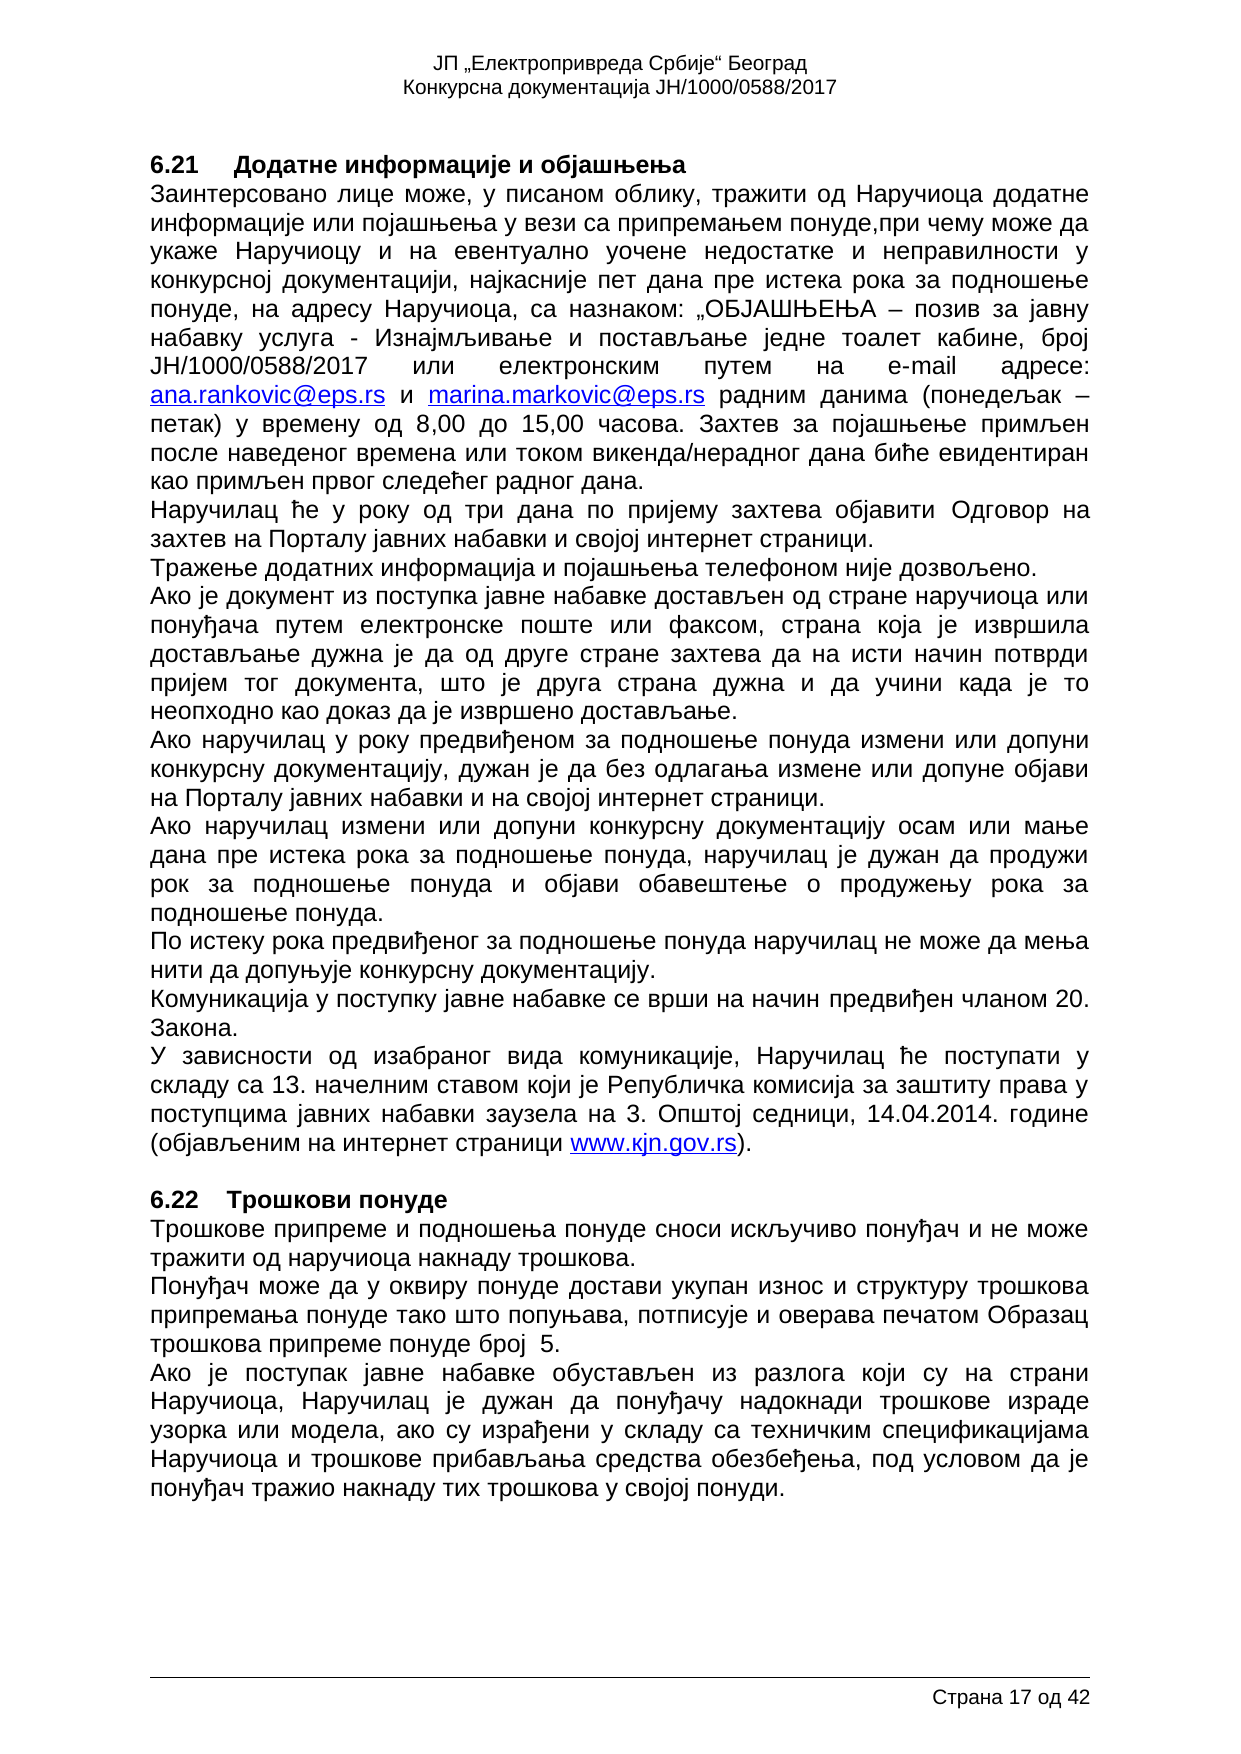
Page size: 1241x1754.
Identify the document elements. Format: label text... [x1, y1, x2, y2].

text Понуђач може да у оквиру понуде достави укупан износ и структуру трошкова припремања понуде тако што попуњава, потписује и оверава печатом Образац трошкова припреме понуде број 5. [150, 1271, 1090, 1357]
text 6.21 Додатне информације и објашњења [150, 150, 1090, 179]
text Наручилац ће у року од три дана по пријему захтева објавити Одговор на захтев на Порталу јавних набавки и својој интернет страници. [150, 495, 1090, 552]
text Ако наручилац измени или допуни конкурсну документацију осам или мање дана пре истека рока за подношење понуда, наручилац је дужан да продужи рок за подношење понуда и објави обавештење о продужењу рока за подношење понуда. [150, 811, 1090, 926]
text Комуникација у поступку јавне набавке се врши на начин предвиђен чланом 20. Закона. [150, 984, 1090, 1041]
text Ако је документ из поступка јавне набавке достављен од стране наручиоца или понуђача путем електронске поште или факсом, страна која је извршила достављање дужна је да од друге стране захтева да на исти начин потврди пријем тог документа, што је друга страна дужна и да учини када је то неопходно као доказ да је извршено достављање. [150, 581, 1090, 725]
text По истеку рока предвиђеног за подношење понуда наручилац не може да мења нити да допуњује конкурсну документацију. [150, 926, 1090, 984]
text Трошкове припреме и подношења понуде сноси искључиво понуђач и не може тражити од наручиоца накнаду трошкова. [150, 1214, 1090, 1271]
text Тражење додатних информација и појашњења телефоном није дозвољено. [150, 552, 1090, 581]
text Ако наручилац у року предвиђеном за подношење понуда измени или допуни конкурсну документацију, дужан је да без одлагања измене или допуне објави на Порталу јавних набавки и на својој интернет страници. [150, 725, 1090, 811]
text Ако је поступак јавне набавке обустављен из разлога који су на страни Наручиоца, Наручилац је дужан да понуђачу надокнади трошкове израде узорка или модела, ако су израђени у складу са техничким спецификацијама Наручиоца и трошкове прибављања средства обезбеђења, под условом да је понуђач тражио накнаду тих трошкова у својој понуди. [150, 1357, 1090, 1501]
text 6.22 Трошкови понуде [150, 1185, 1090, 1214]
text У зависности од изабраног вида комуникације, Наручилац ће поступати у складу са 13. начелним ставом који је Републичка комисија за заштиту права у поступцима јавних набавки заузела на 3. Општој седници, 14.04.2014. године (објављеним на интернет страници www.кjn.gov.rs). [150, 1041, 1090, 1156]
text Заинтерсовано лице може, у писаном облику, тражити од Наручиоца додатне информације или појашњења у вези са припремањем понуде,при чему може да укаже Наручиоцу и на евентуално уочене недостатке и неправилности у конкурсној документацији, најкасније пет дана пре истека рока за подношење понуде, на адресу Наручиоца, са назнаком: „ОБЈАШЊЕЊА – позив за јавну набавку услуга - Изнајмљивање и постављање једне тоалет кабине, број ЈН/1000/0588/2017 или електронским путем на е-mail адресе: ana.rankovic@eps.rs и marina.markovic@eps.rs радним данима (понедељак – петак) у времену од 8,00 до 15,00 часова. Захтев за појашњење примљен после наведеног времена или током викенда/нерадног дана биће евидентиран као примљен првог следећег радног дана. [150, 179, 1090, 495]
